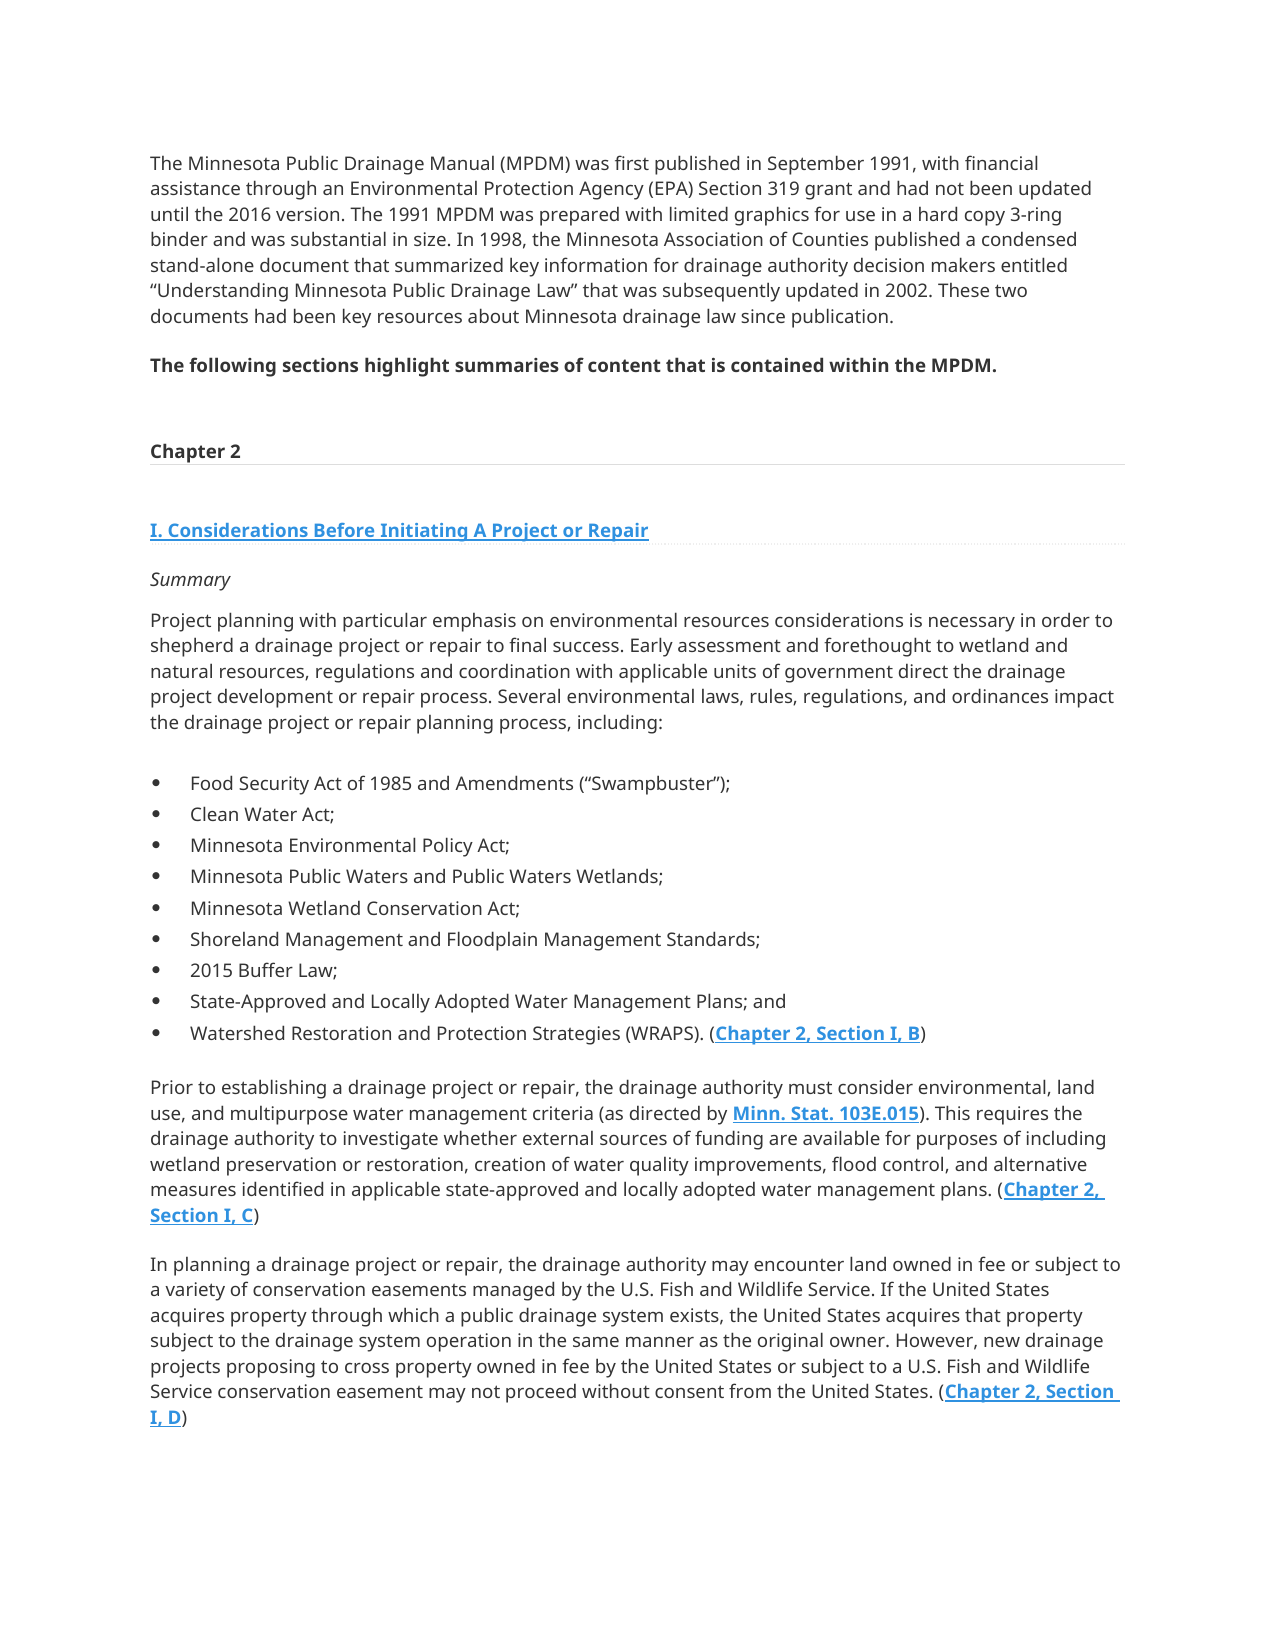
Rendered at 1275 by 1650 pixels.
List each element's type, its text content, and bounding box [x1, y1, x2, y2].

list Shoreland Management and Floodplain Management Standards; [152, 920, 1125, 952]
subtitle I. Considerations Before Initiating A Project or Repair [150, 481, 1125, 545]
subtitle Chapter 2 [150, 401, 1125, 464]
text Project planning with particular emphasis on environmental resources considerations is necessary in order to shepherd a drainage project or repair to final success. Early assessment and forethought to wetland and natural resources, regulations and coordination with applicable units of government direct the drainage project development or repair process. Several environmental laws, rules, regulations, and ordinances impact the drainage project or repair planning process, including: [150, 607, 1125, 735]
text The following sections highlight summaries of content that is contained within the MPDM. [150, 352, 1125, 378]
list Minnesota Public Waters and Public Waters Wetlands; [152, 858, 1125, 889]
list 2015 Buffer Law; [152, 952, 1125, 983]
list Food Security Act of 1985 and Amendments (“Swampbuster”); [152, 764, 1125, 795]
list State-Approved and Locally Adopted Water Management Plans; and [152, 983, 1125, 1014]
list Minnesota Environmental Policy Act; [152, 827, 1125, 858]
list Minnesota Wetland Conservation Act; [152, 889, 1125, 920]
list Clean Water Act; [152, 795, 1125, 827]
list Watershed Restoration and Protection Strategies (WRAPS). (Chapter 2, Section I, B) [152, 1014, 1125, 1045]
subtitle Summary [150, 560, 1125, 592]
text The Minnesota Public Drainage Manual (MPDM) was first published in September 1991, with financial assistance through an Environmental Protection Agency (EPA) Section 319 grant and had not been updated until the 2016 version. The 1991 MPDM was prepared with limited graphics for use in a hard copy 3-ring binder and was substantial in size. In 1998, the Minnesota Association of Counties published a condensed stand-alone document that summarized key information for drainage authority decision makers entitled “Understanding Minnesota Public Drainage Law” that was subsequently updated in 2002. These two documents had been key resources about Minnesota drainage law since publication. [150, 150, 1125, 329]
text Prior to establishing a drainage project or repair, the drainage authority must consider environmental, land use, and multipurpose water management criteria (as directed by Minn. Stat. 103E.015). This requires the drainage authority to investigate whether external sources of funding are available for purposes of including wetland preservation or restoration, creation of water quality improvements, flood control, and alternative measures identified in applicable state-approved and locally adopted water management plans. (Chapter 2, Section I, C) [150, 1074, 1125, 1228]
text In planning a drainage project or repair, the drainage authority may encounter land owned in fee or subject to a variety of conservation easements managed by the U.S. Fish and Wildlife Service. If the United States acquires property through which a public drainage system exists, the United States acquires that property subject to the drainage system operation in the same manner as the original owner. However, new drainage projects proposing to cross property owned in fee by the United States or subject to a U.S. Fish and Wildlife Service conservation easement may not proceed without consent from the United States. (Chapter 2, Section I, D) [150, 1251, 1125, 1430]
